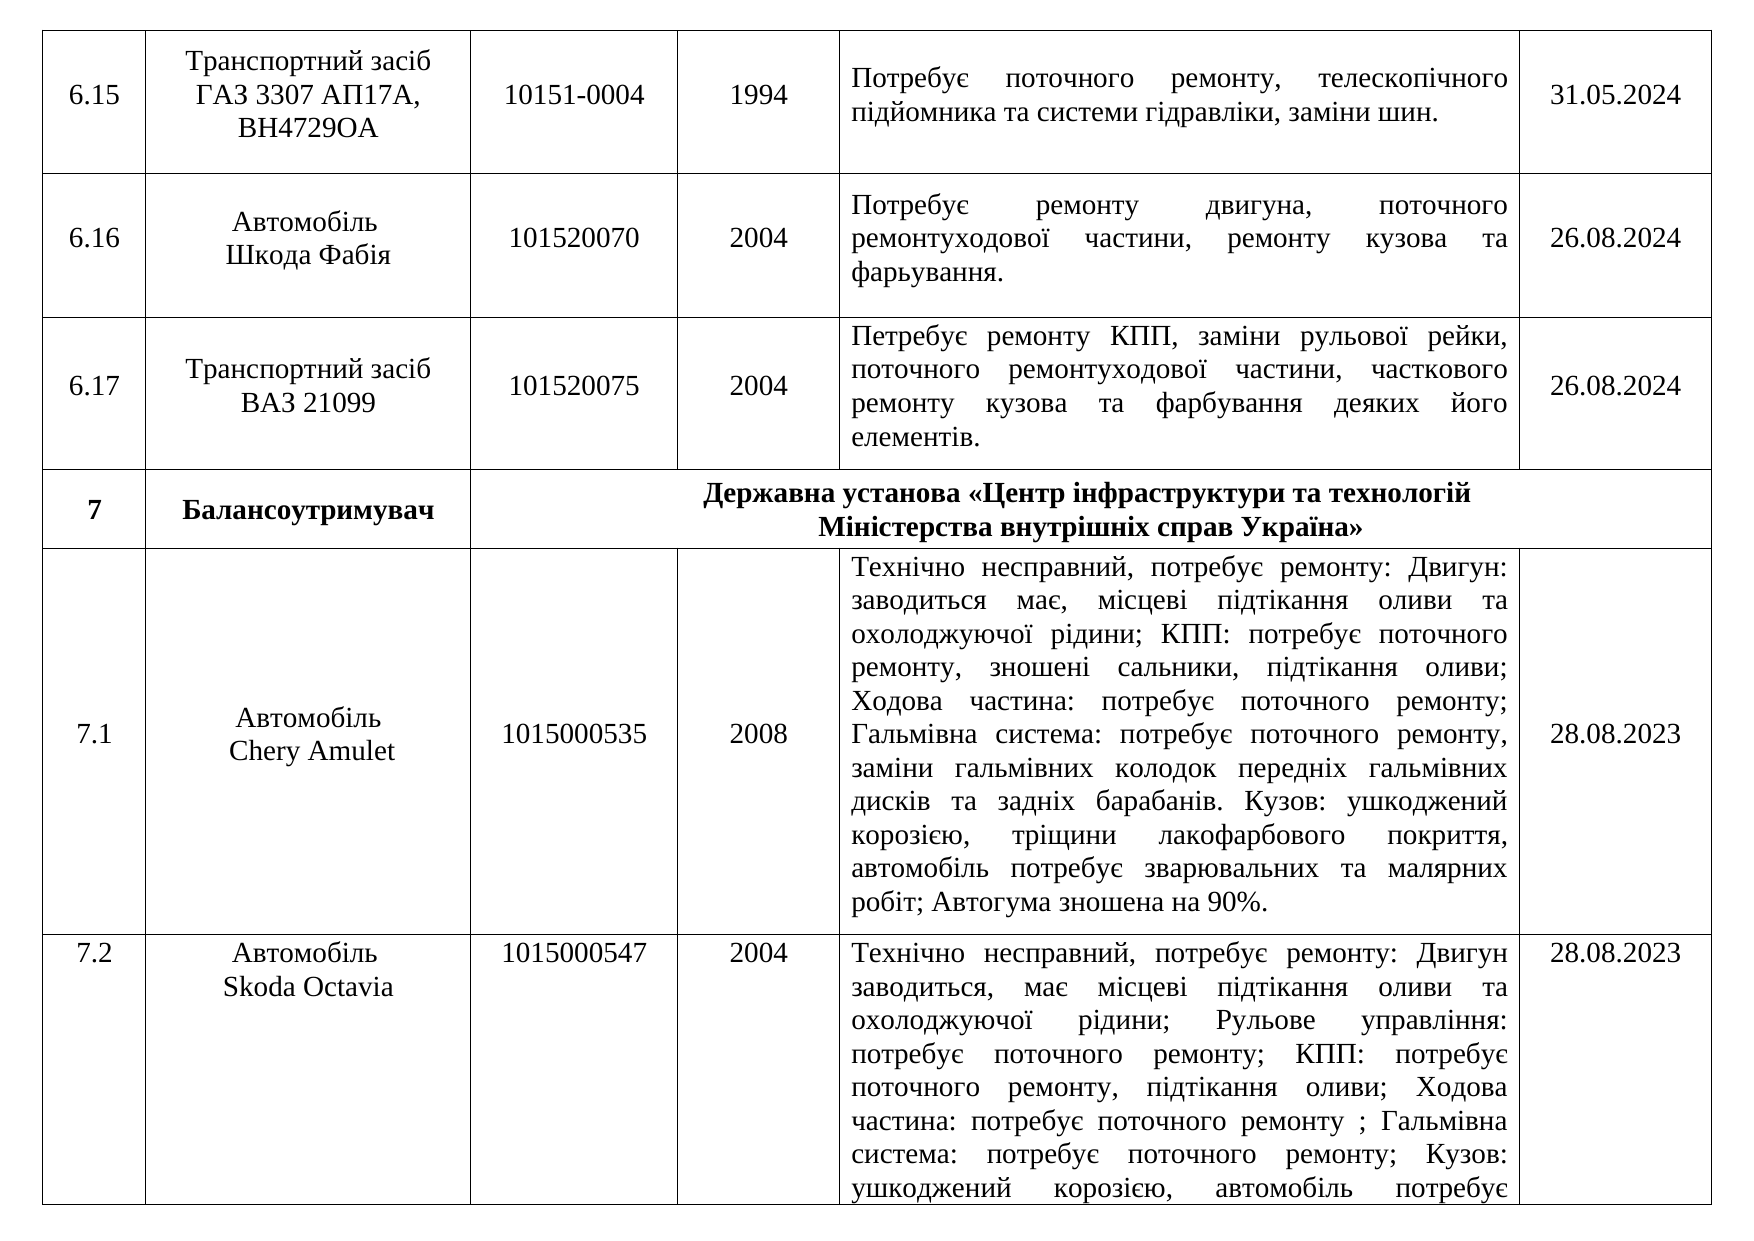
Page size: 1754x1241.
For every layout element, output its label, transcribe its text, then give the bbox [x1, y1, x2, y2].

table_cell 1015000547 [471, 935, 677, 1204]
table_cell Петребує ремонту КПП, заміни рульової рейки, поточного ремонтуходової частини, часткового ремонту кузова та фарбування деяких його елементів. [840, 318, 1519, 469]
table_cell 2004 [678, 174, 839, 317]
table_cell 7.1 [43, 549, 145, 934]
table_cell 2008 [678, 549, 839, 934]
table_cell Потребує поточного ремонту, телескопічного підйомника та системи гідравліки, заміни шин. [840, 31, 1519, 173]
table_cell 1015000535 [471, 549, 677, 934]
table_cell 7.2 [43, 935, 145, 1204]
table_cell 101520070 [471, 174, 677, 317]
table_cell Потребує ремонту двигуна, поточного ремонтуходової частини, ремонту кузова та фарьування. [840, 174, 1519, 317]
table_cell 26.08.2024 [1520, 174, 1711, 317]
table_cell 28.08.2023 [1520, 935, 1711, 1204]
table_cell Автомобіль Шкода Фабія [146, 174, 470, 317]
table_cell Транспортний засіб ВАЗ 21099 [146, 318, 470, 469]
table_cell 6.15 [43, 31, 145, 173]
table_cell 31.05.2024 [1520, 31, 1711, 173]
table_cell 28.08.2023 [1520, 549, 1711, 934]
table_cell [840, 935, 1519, 1204]
table_cell 6.16 [43, 174, 145, 317]
table_cell 2004 [678, 318, 839, 469]
table_cell 1994 [678, 31, 839, 173]
table_cell Автомобіль Chery Amulet [146, 549, 470, 934]
table_cell 7 [43, 470, 145, 548]
table_cell 10151-0004 [471, 31, 677, 173]
table_cell 6.17 [43, 318, 145, 469]
table_cell 26.08.2024 [1520, 318, 1711, 469]
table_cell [146, 935, 470, 1204]
table_cell Транспортний засіб ГАЗ 3307 АП17А, ВН4729ОА [146, 31, 470, 173]
table_cell 101520075 [471, 318, 677, 469]
table_cell Державна установа «Центр інфраструктури та технологій Міністерства внутрішніх справ Україна» [471, 470, 1711, 548]
table_cell Балансоутримувач [146, 470, 470, 548]
table_cell Технічно несправний, потребує ремонту: Двигун: заводиться має, місцеві підтікання оливи та охолоджуючої рідини; КПП: потребує поточного ремонту, зношені сальники, підтікання оливи; Ходова частина: потребує поточного ремонту; Гальмівна система: потребує поточного ремонту, заміни гальмівних колодок передніх гальмівних дисків та задніх барабанів. Кузов: ушкоджений корозією, тріщини лакофарбового покриття, автомобіль потребує зварювальних та малярних робіт; Автогума зношена на 90%. [840, 549, 1519, 934]
table_cell 2004 [678, 935, 839, 1204]
